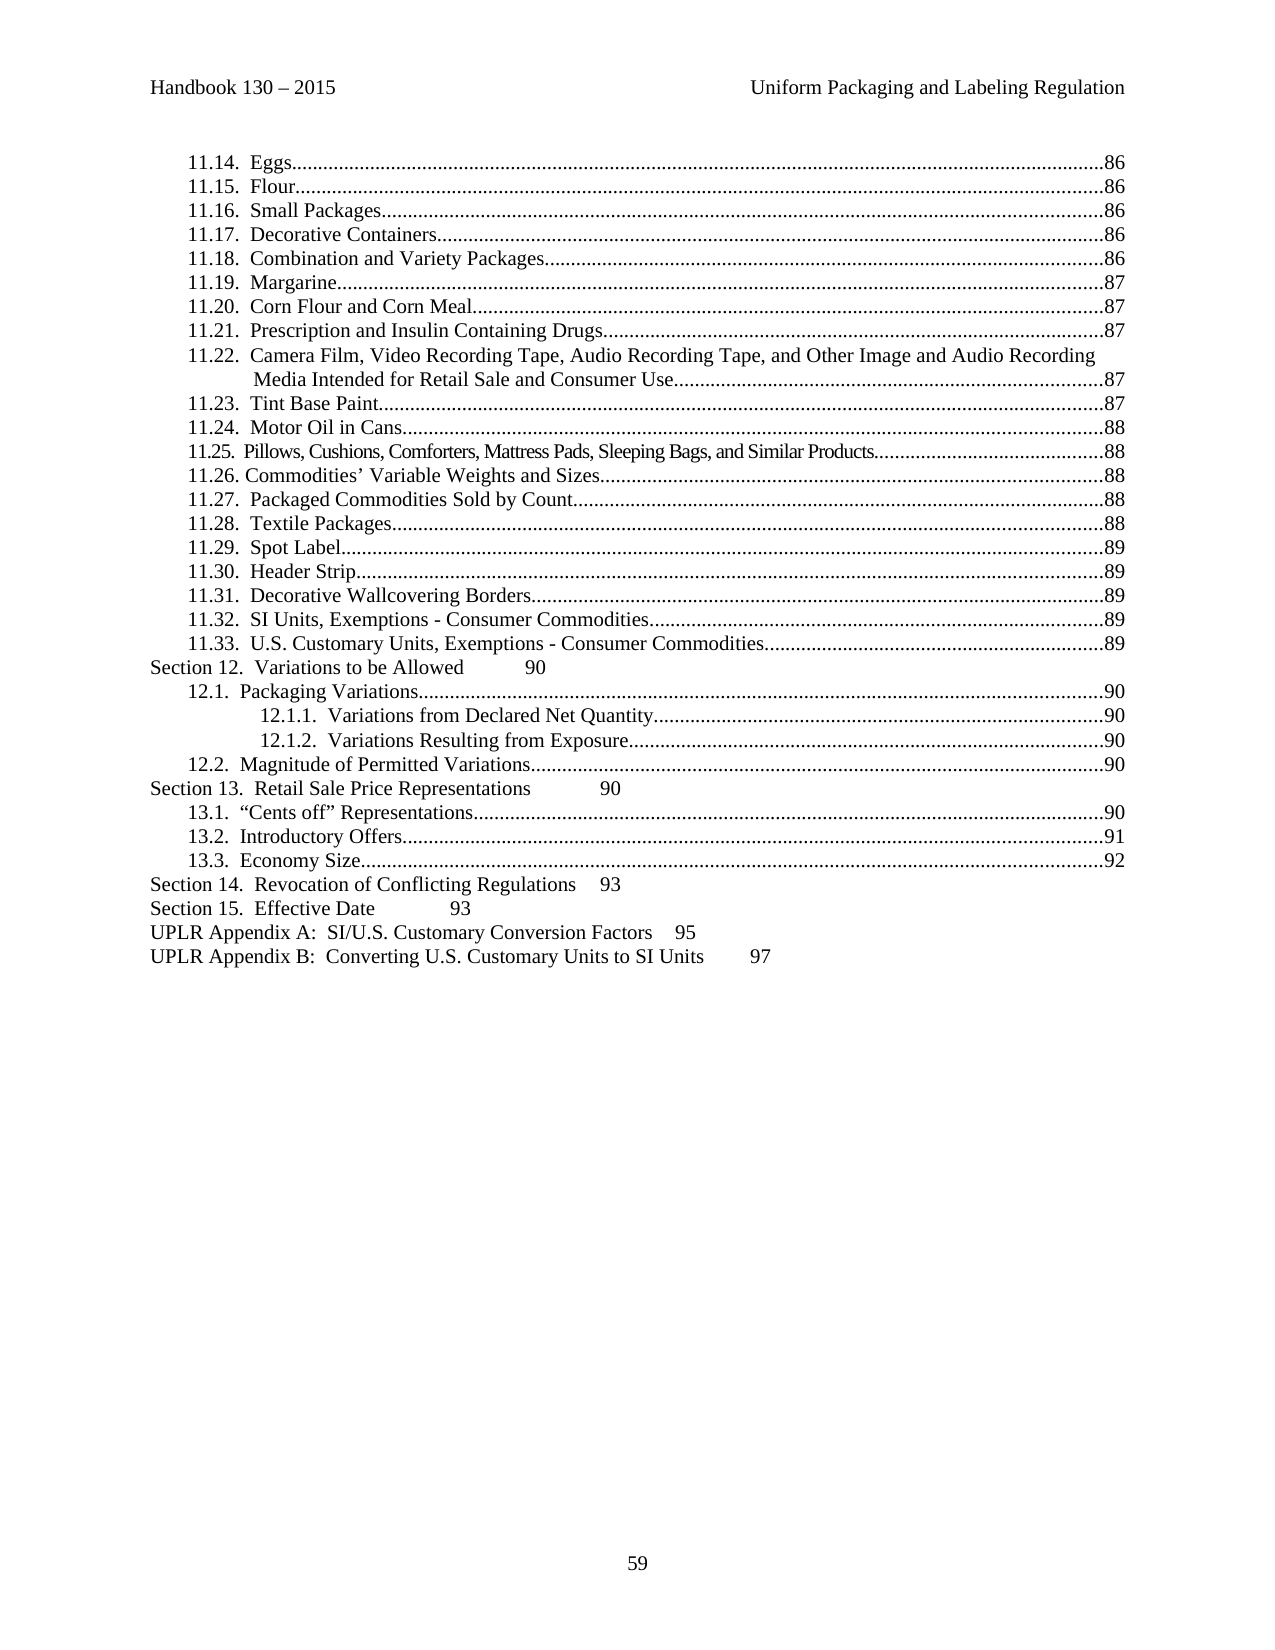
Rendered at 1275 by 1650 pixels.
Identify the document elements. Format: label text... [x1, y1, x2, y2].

text 12.1. Packaging Variations. 90 [187, 679, 1125, 703]
text 11.14. Eggs. 86 [187, 150, 1125, 174]
text UPLR Appendix A: SI/U.S. Customary Conversion Factors 95 [150, 920, 1125, 944]
text 11.20. Corn Flour and Corn Meal. 87 [187, 294, 1125, 318]
text 13.3. Economy Size. 92 [187, 848, 1125, 872]
text 13.1. “Cents off” Representations. 90 [187, 800, 1125, 824]
text 11.31. Decorative Wallcovering Borders. 89 [187, 583, 1125, 607]
text 11.22. Camera Film, Video Recording Tape, Audio Recording Tape, and Other Image and Audio Recording Media Intended for Retail Sale and Consumer Use. 87 [187, 342, 1125, 391]
text Section 15. Effective Date 93 [150, 896, 1125, 920]
text 13.2. Introductory Offers. 91 [187, 824, 1125, 848]
text 12.1.2. Variations Resulting from Exposure. 90 [259, 727, 1125, 752]
text 12.1.1. Variations from Declared Net Quantity. 90 [259, 703, 1125, 727]
text 11.25. Pillows, Cushions, Comforters, Mattress Pads, Sleeping Bags, and Similar Products. 88 [187, 439, 1125, 463]
text 12.2. Magnitude of Permitted Variations. 90 [187, 752, 1125, 776]
text 11.19. Margarine. 87 [187, 270, 1125, 294]
text 11.15. Flour. 86 [187, 174, 1125, 198]
text 11.30. Header Strip. 89 [187, 559, 1125, 583]
text 11.32. SI Units, Exemptions - Consumer Commodities. 89 [187, 607, 1125, 631]
text 11.17. Decorative Containers. 86 [187, 222, 1125, 246]
text UPLR Appendix B: Converting U.S. Customary Units to SI Units 97 [150, 944, 1125, 968]
text 11.26. Commodities’ Variable Weights and Sizes. 88 [187, 463, 1125, 487]
text 11.24. Motor Oil in Cans. 88 [187, 415, 1125, 439]
text 11.16. Small Packages. 86 [187, 198, 1125, 222]
text 11.28. Textile Packages. 88 [187, 511, 1125, 535]
text Section 14. Revocation of Conflicting Regulations 93 [150, 872, 1125, 896]
text 11.33. U.S. Customary Units, Exemptions - Consumer Commodities. 89 [187, 631, 1125, 655]
text Section 12. Variations to be Allowed 90 [150, 655, 1125, 679]
text Section 13. Retail Sale Price Representations 90 [150, 776, 1125, 800]
text 11.27. Packaged Commodities Sold by Count. 88 [187, 487, 1125, 511]
text 11.23. Tint Base Paint. 87 [187, 391, 1125, 415]
text 11.29. Spot Label. 89 [187, 535, 1125, 559]
text 11.18. Combination and Variety Packages. 86 [187, 246, 1125, 270]
text 11.21. Prescription and Insulin Containing Drugs. 87 [187, 318, 1125, 342]
